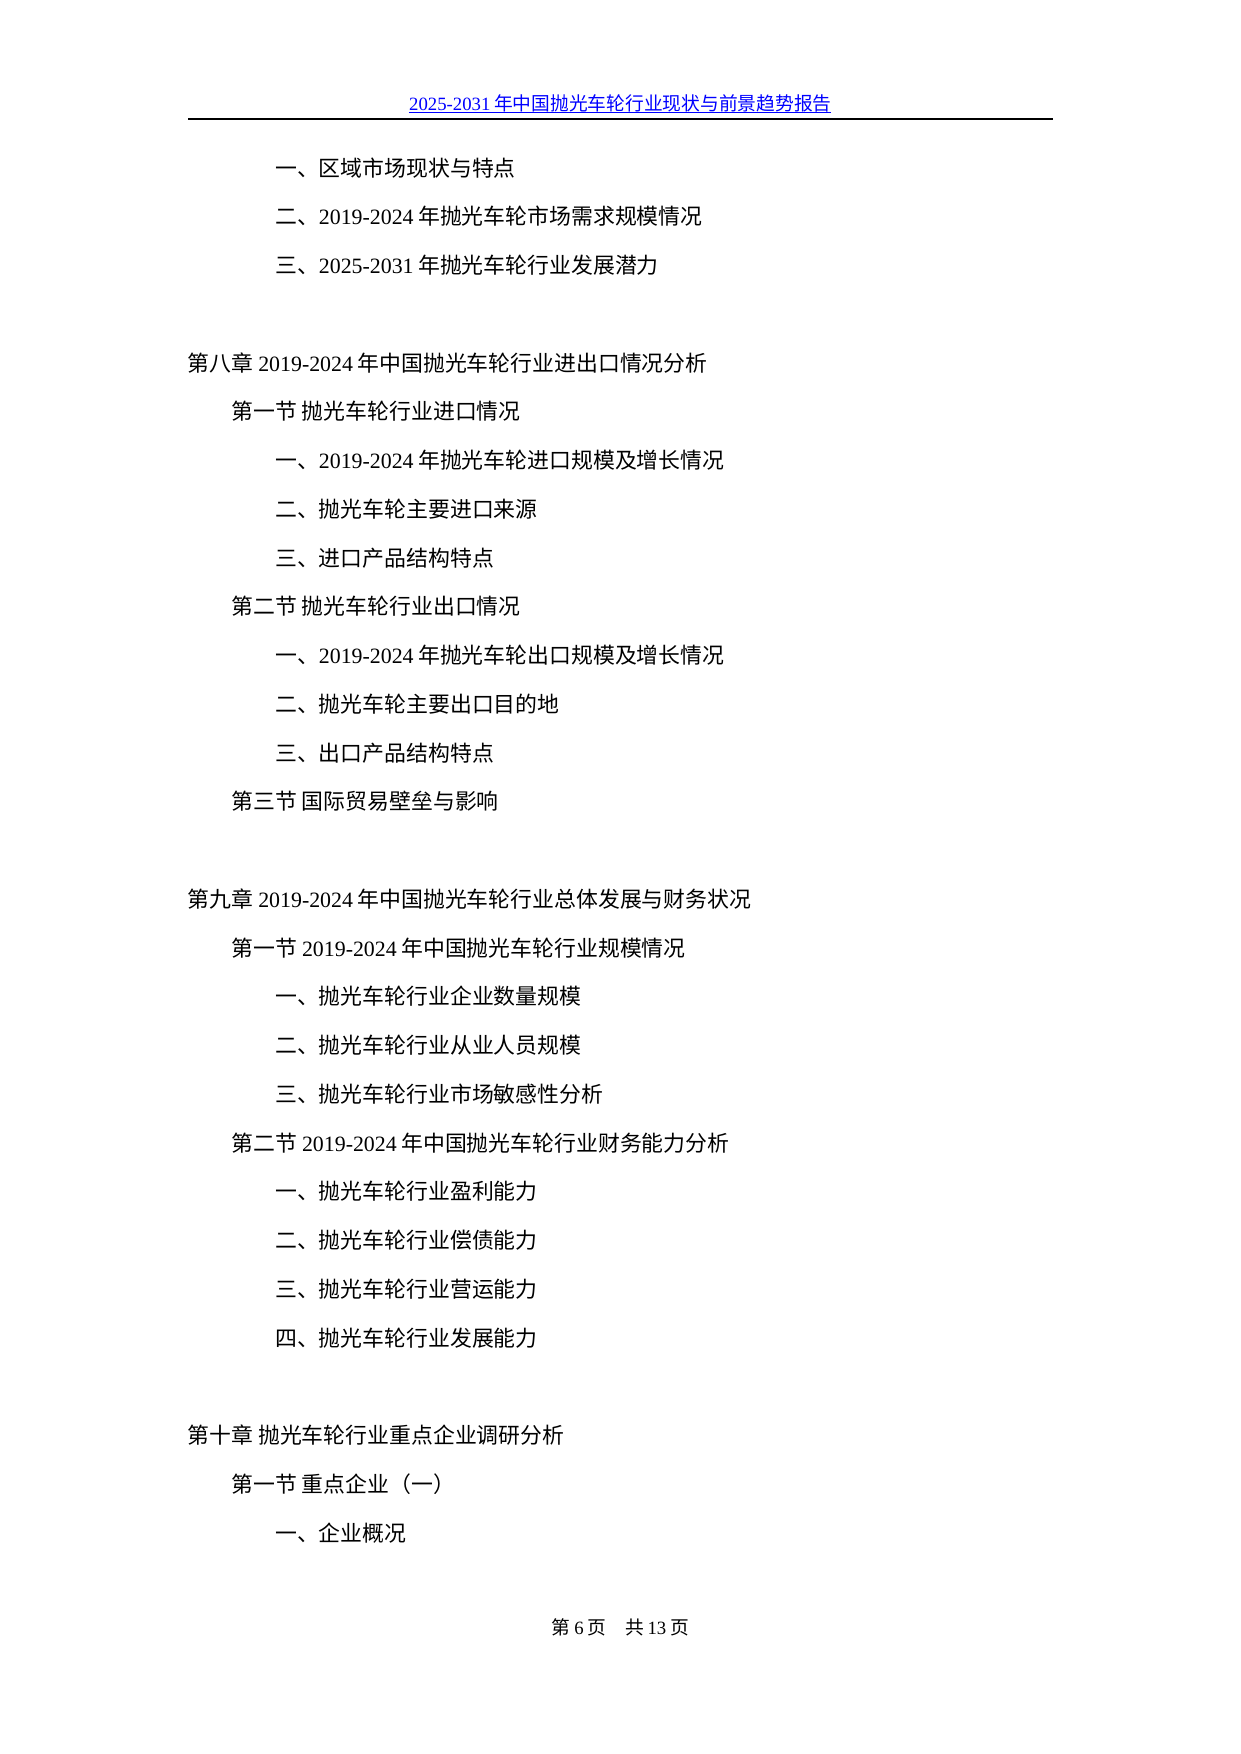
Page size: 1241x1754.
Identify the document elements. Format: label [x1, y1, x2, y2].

text [187, 150, 1053, 1548]
